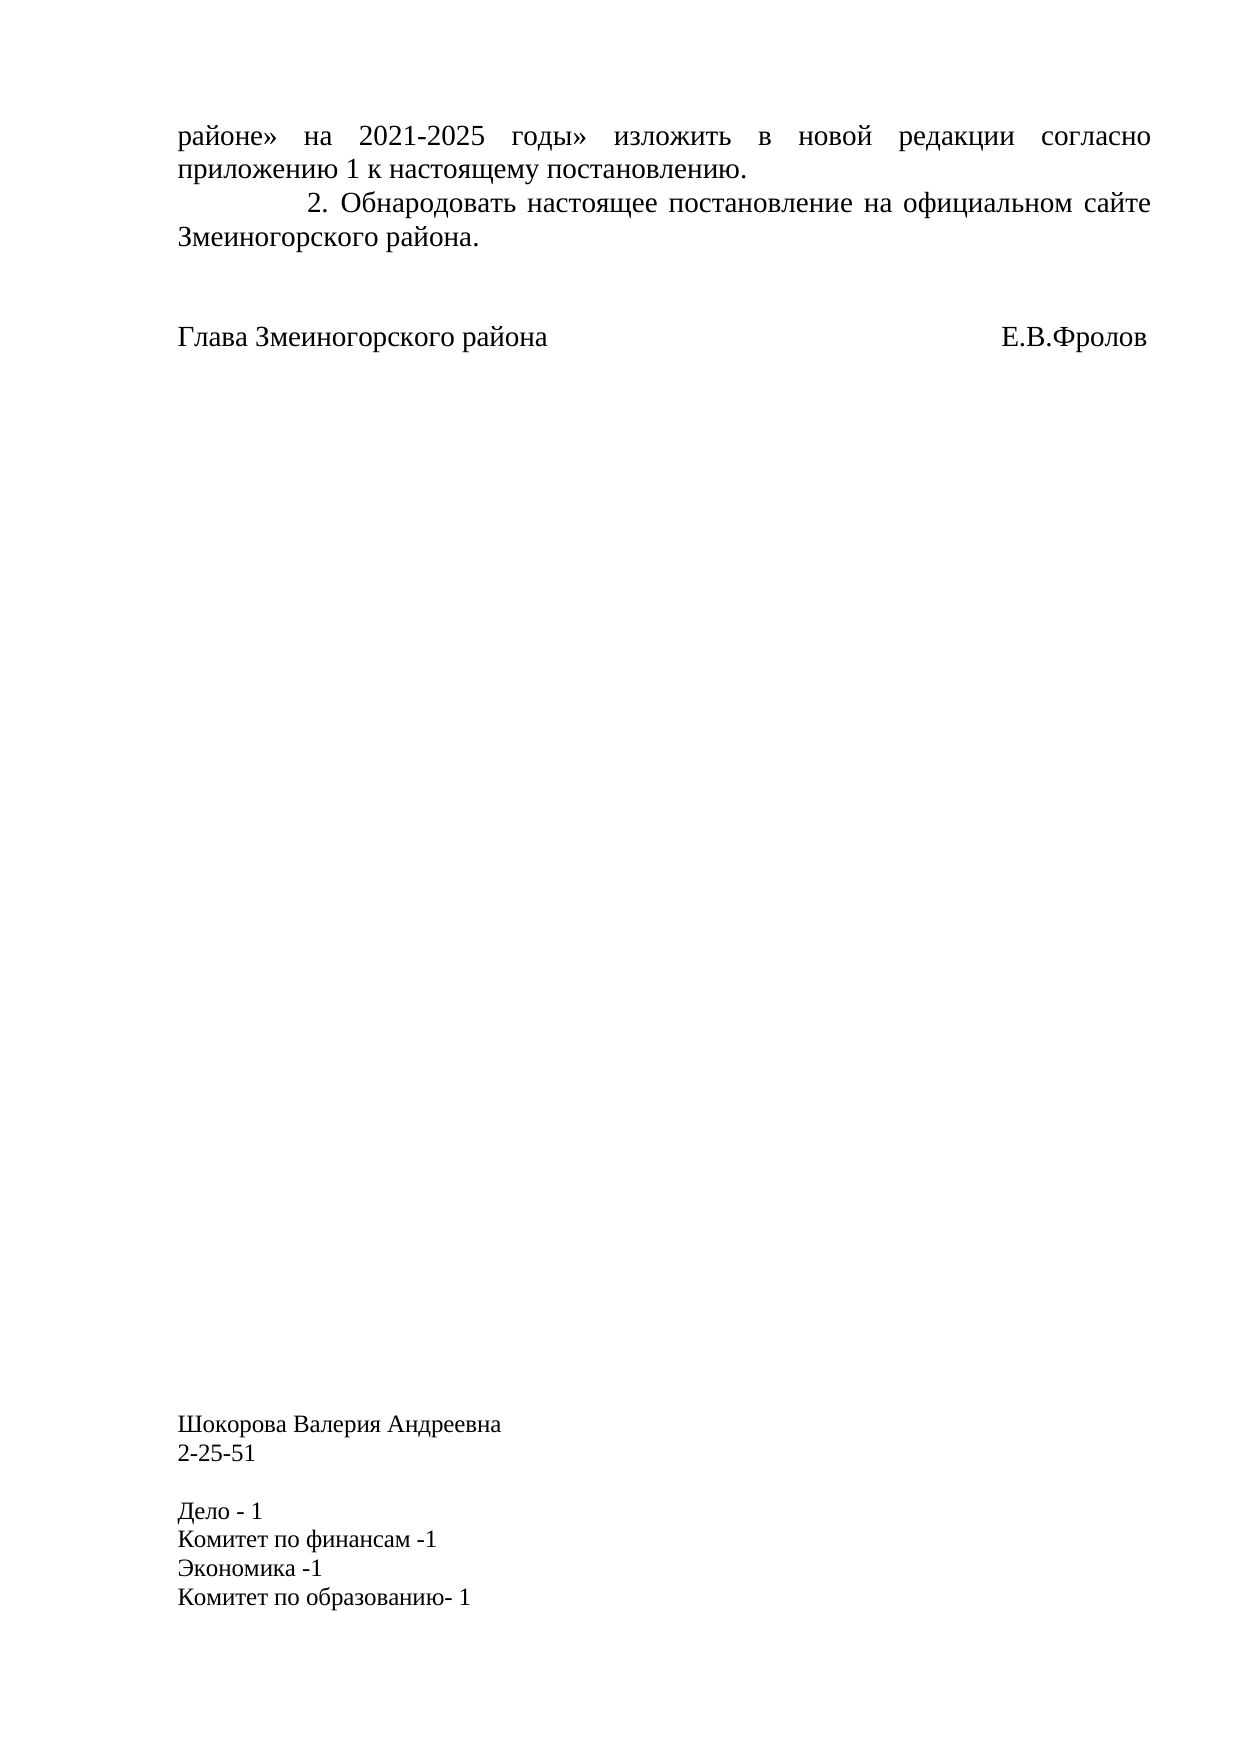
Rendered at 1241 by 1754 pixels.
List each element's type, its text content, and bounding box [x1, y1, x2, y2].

text Дело - 1 [177, 1496, 1152, 1524]
text 2-25-51 [177, 1438, 1152, 1467]
text Экономика -1 [177, 1553, 1152, 1582]
text Комитет по образованию- 1 [177, 1582, 1152, 1611]
text 2. Обнародовать настоящее постановление на официальном сайте Змеиногорского района. [177, 185, 1152, 252]
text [177, 118, 1152, 185]
text Глава Змеиногорского района Е.В.Фролов [177, 319, 1152, 353]
text Комитет по финансам -1 [177, 1524, 1152, 1553]
text Шокорова Валерия Андреевна [177, 1409, 1152, 1438]
